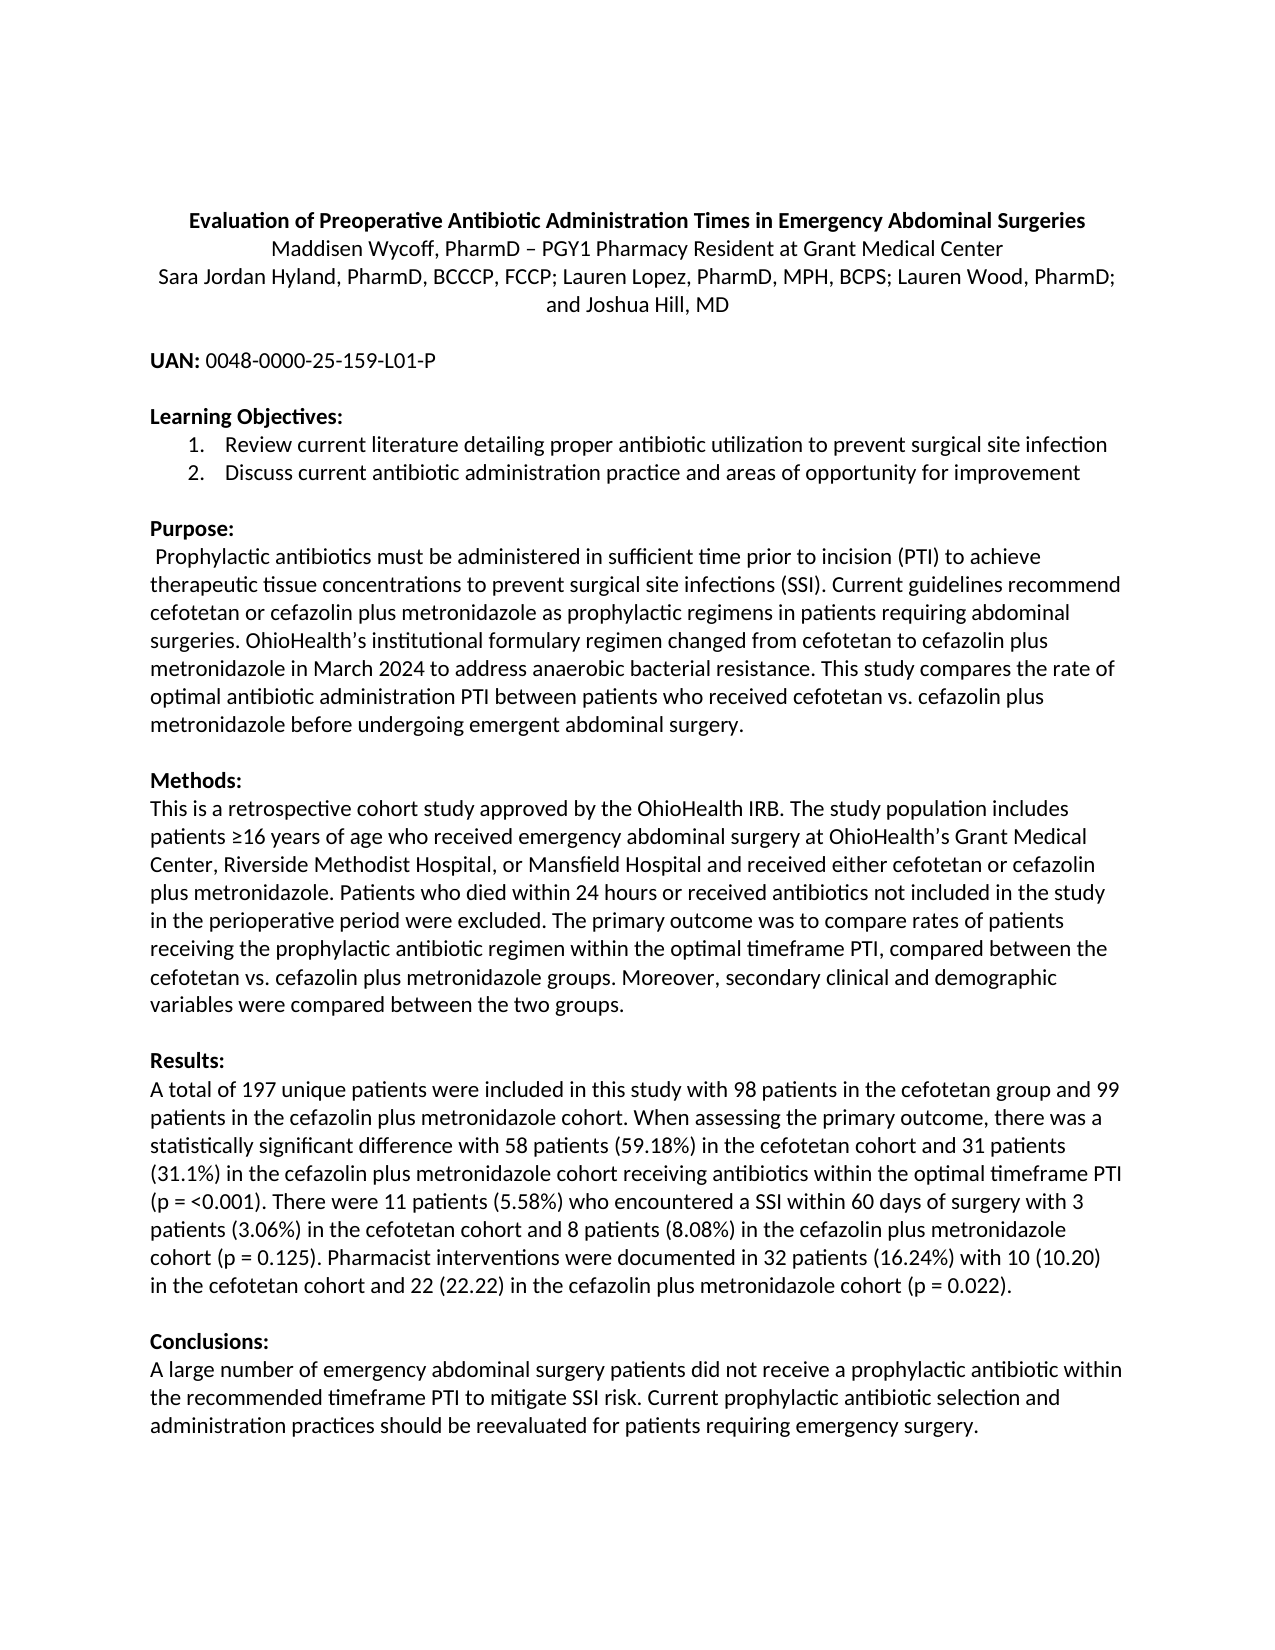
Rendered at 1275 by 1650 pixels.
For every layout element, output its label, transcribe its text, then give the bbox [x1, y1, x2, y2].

text Sara Jordan Hyland, PharmD, BCCCP, FCCP; Lauren Lopez, PharmD, MPH, BCPS; Lauren Wood, PharmD; and Joshua Hill, MD [150, 262, 1125, 318]
text UAN: 0048-0000-25-159-L01-P [150, 346, 1125, 374]
text Methods: [150, 766, 1125, 794]
text Evaluation of Preoperative Antibiotic Administration Times in Emergency Abdominal Surgeries [150, 206, 1125, 234]
list Review current literature detailing proper antibiotic utilization to prevent surgical site infection [187, 430, 1125, 458]
text A large number of emergency abdominal surgery patients did not receive a prophylactic antibiotic within the recommended timeframe PTI to mitigate SSI risk. Current prophylactic antibiotic selection and administration practices should be reevaluated for patients requiring emergency surgery. [150, 1355, 1125, 1439]
text Maddisen Wycoff, PharmD – PGY1 Pharmacy Resident at Grant Medical Center [150, 234, 1125, 262]
text A total of 197 unique patients were included in this study with 98 patients in the cefotetan group and 99 patients in the cefazolin plus metronidazole cohort. When assessing the primary outcome, there was a statistically significant difference with 58 patients (59.18%) in the cefotetan cohort and 31 patients (31.1%) in the cefazolin plus metronidazole cohort receiving antibiotics within the optimal timeframe PTI (p = <0.001). There were 11 patients (5.58%) who encountered a SSI within 60 days of surgery with 3 patients (3.06%) in the cefotetan cohort and 8 patients (8.08%) in the cefazolin plus metronidazole cohort (p = 0.125). Pharmacist interventions were documented in 32 patients (16.24%) with 10 (10.20) in the cefotetan cohort and 22 (22.22) in the cefazolin plus metronidazole cohort (p = 0.022). [150, 1075, 1125, 1299]
text This is a retrospective cohort study approved by the OhioHealth IRB. The study population includes patients ≥16 years of age who received emergency abdominal surgery at OhioHealth’s Grant Medical Center, Riverside Methodist Hospital, or Mansfield Hospital and received either cefotetan or cefazolin plus metronidazole. Patients who died within 24 hours or received antibiotics not included in the study in the perioperative period were excluded. The primary outcome was to compare rates of patients receiving the prophylactic antibiotic regimen within the optimal timeframe PTI, compared between the cefotetan vs. cefazolin plus metronidazole groups. Moreover, secondary clinical and demographic variables were compared between the two groups. [150, 794, 1125, 1019]
list Discuss current antibiotic administration practice and areas of opportunity for improvement [187, 458, 1125, 486]
text Conclusions: [150, 1327, 1125, 1355]
text Learning Objectives: [150, 402, 1125, 430]
text Purpose: [150, 514, 1125, 542]
text Results: [150, 1047, 1125, 1075]
text Prophylactic antibiotics must be administered in sufficient time prior to incision (PTI) to achieve therapeutic tissue concentrations to prevent surgical site infections (SSI). Current guidelines recommend cefotetan or cefazolin plus metronidazole as prophylactic regimens in patients requiring abdominal surgeries. OhioHealth’s institutional formulary regimen changed from cefotetan to cefazolin plus metronidazole in March 2024 to address anaerobic bacterial resistance. This study compares the rate of optimal antibiotic administration PTI between patients who received cefotetan vs. cefazolin plus metronidazole before undergoing emergent abdominal surgery. [150, 542, 1125, 738]
